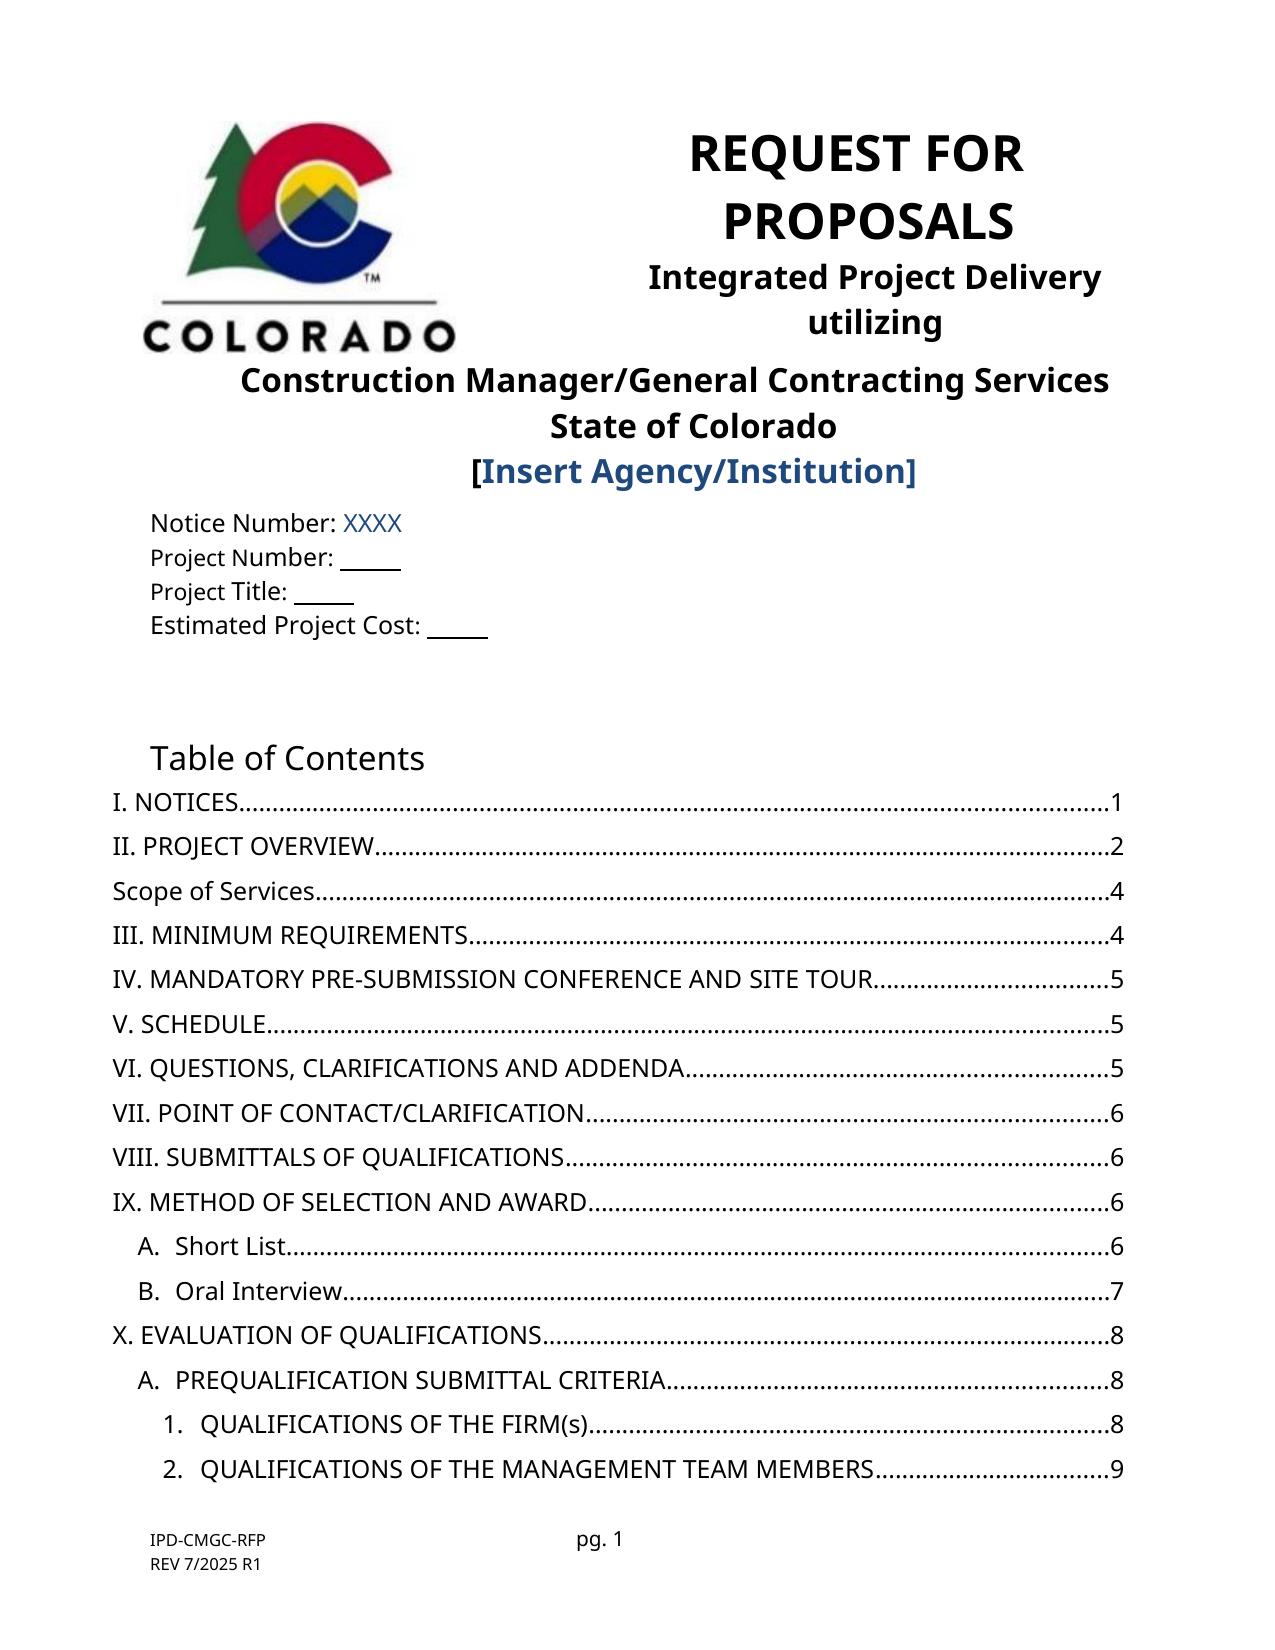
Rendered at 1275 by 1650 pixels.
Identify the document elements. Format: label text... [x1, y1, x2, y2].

text Project Title: [150, 574, 1125, 608]
text Notice Number: XXXX [150, 506, 1125, 540]
text Project Number: [150, 540, 1125, 574]
title REQUEST FOR PROPOSALS Integrated Project Delivery utilizing [262, 117, 1125, 344]
picture [142, 121, 457, 354]
title Construction Manager/General Contracting Services State of Colorado [Insert Agency/Institution] [225, 357, 1125, 493]
text Estimated Project Cost: [150, 608, 1125, 642]
